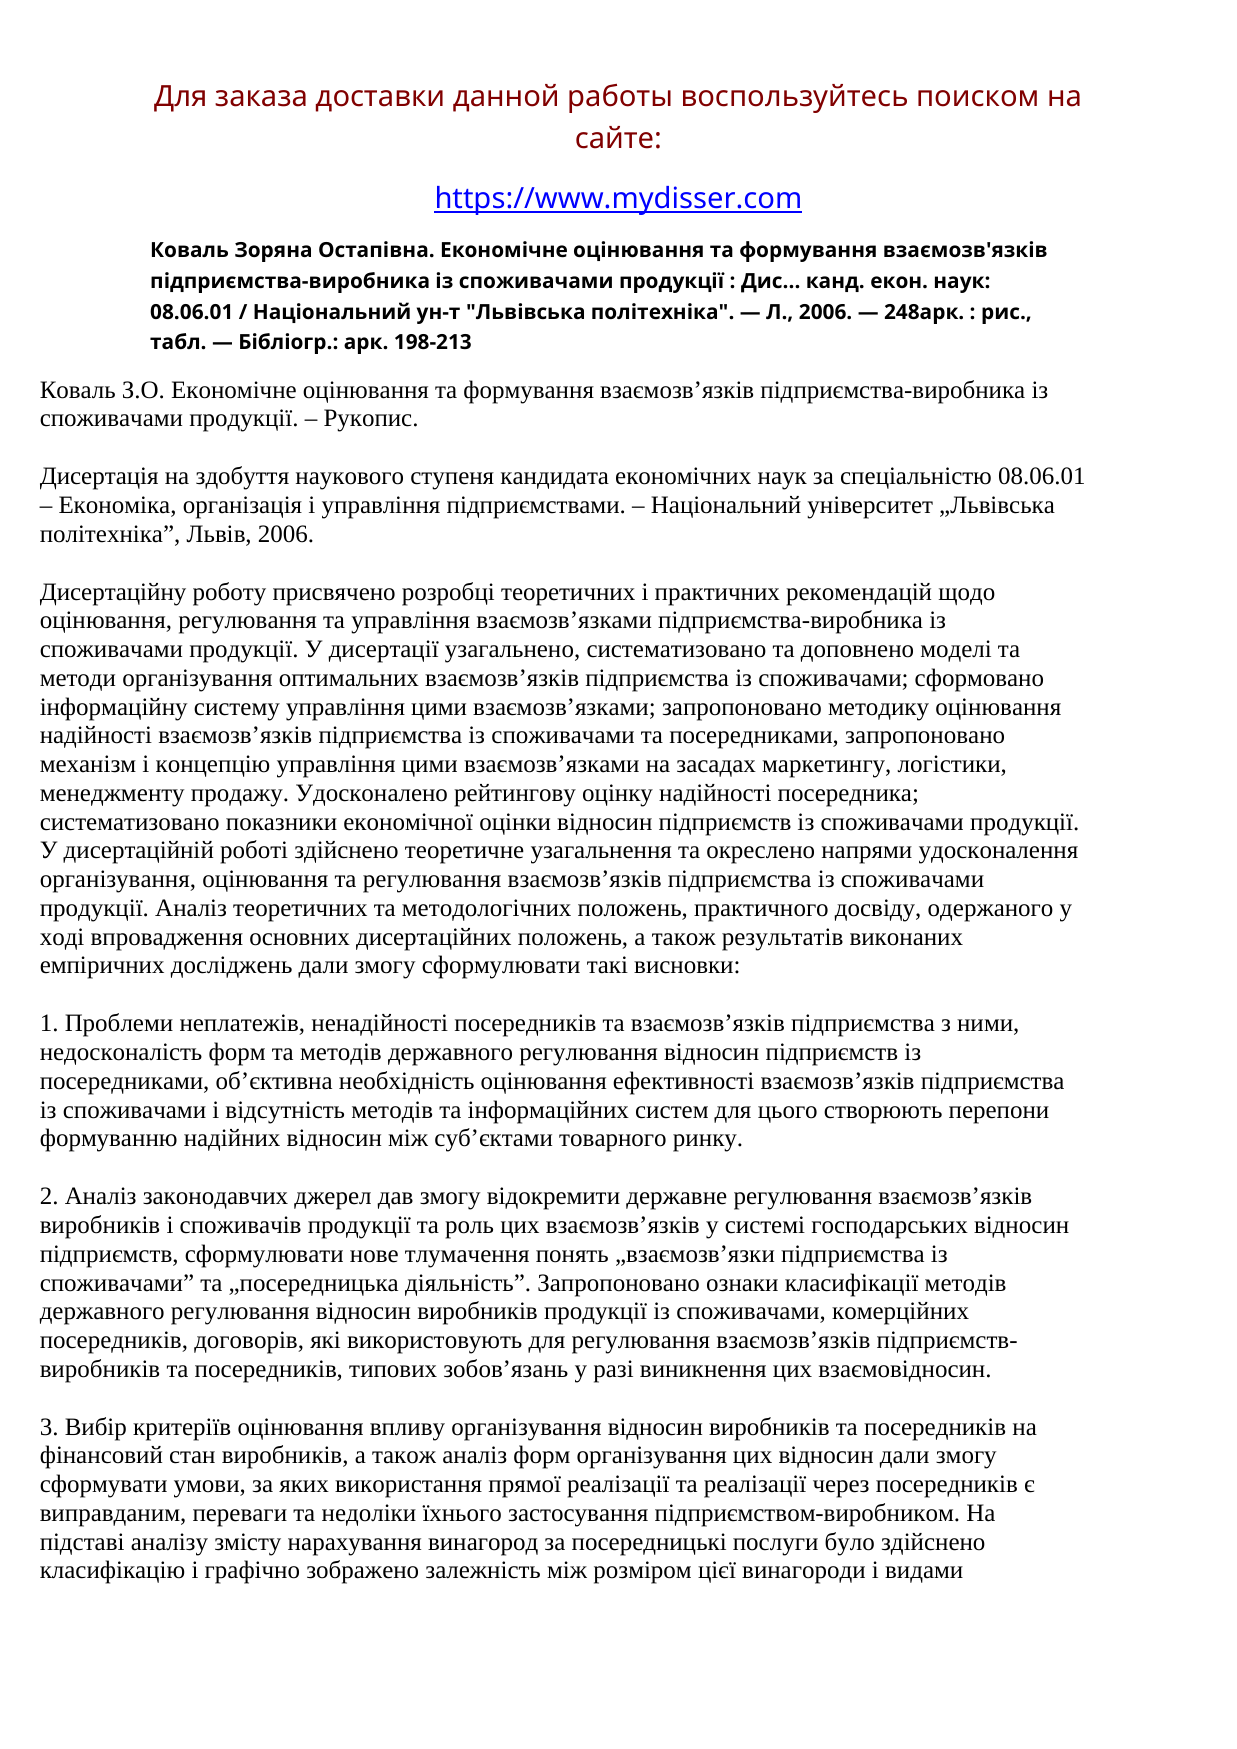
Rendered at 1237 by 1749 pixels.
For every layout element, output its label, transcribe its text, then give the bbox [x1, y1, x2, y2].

table_cell [40, 836, 1086, 1584]
text Коваль Зоряна Остапівна. Економічне оцінювання та формування взаємозв'язків підприємства-виробника із споживачами продукції : Дис... канд. екон. наук: 08.06.01 / Національний ун-т "Львівська політехніка". — Л., 2006. — 248арк. : рис., табл. — Бібліогр.: арк. 198-213 [150, 236, 1086, 356]
table_header [40, 375, 1086, 836]
